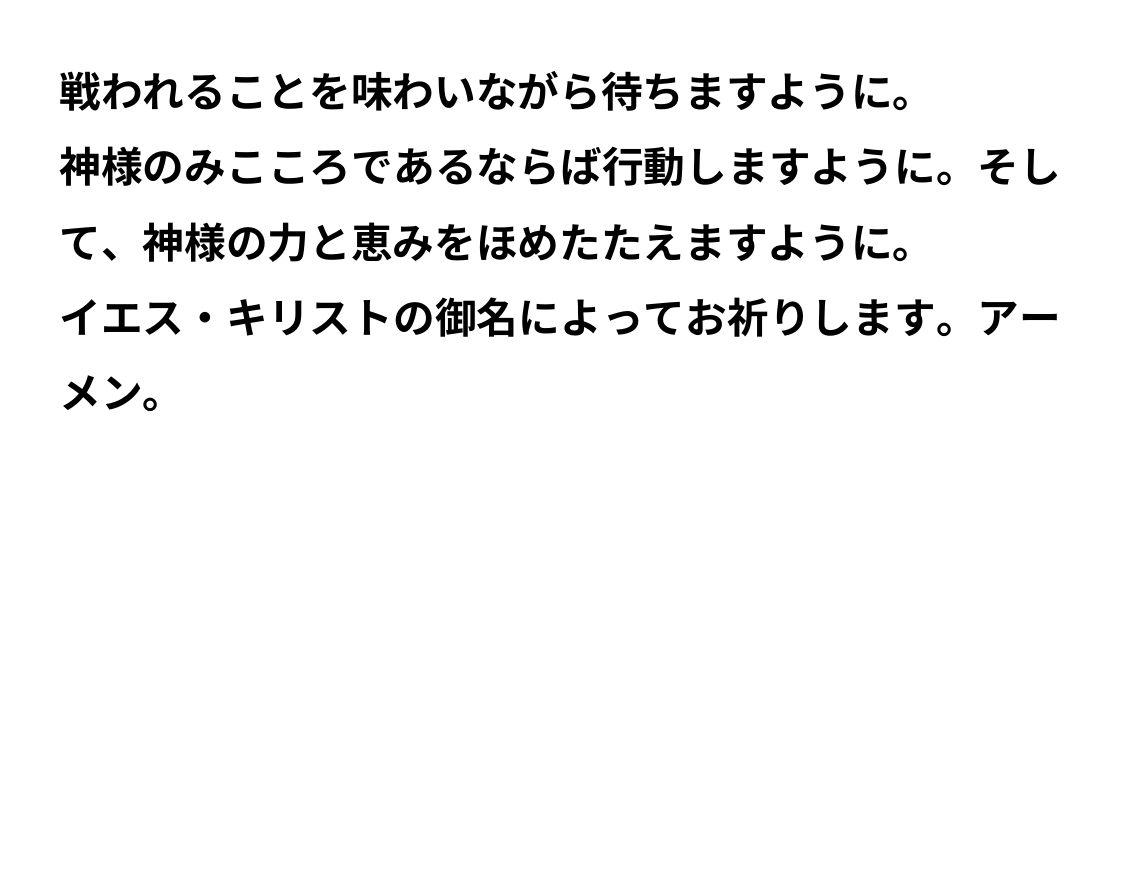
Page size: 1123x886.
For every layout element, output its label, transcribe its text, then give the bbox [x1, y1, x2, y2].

text イエス・キリストの御名によってお祈りします。アーメン。 [59, 285, 1063, 421]
text 神様のみこころであるならば行動しますように。そして、神様の力と恵みをほめたたえますように。 [59, 134, 1063, 270]
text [59, 59, 1063, 119]
